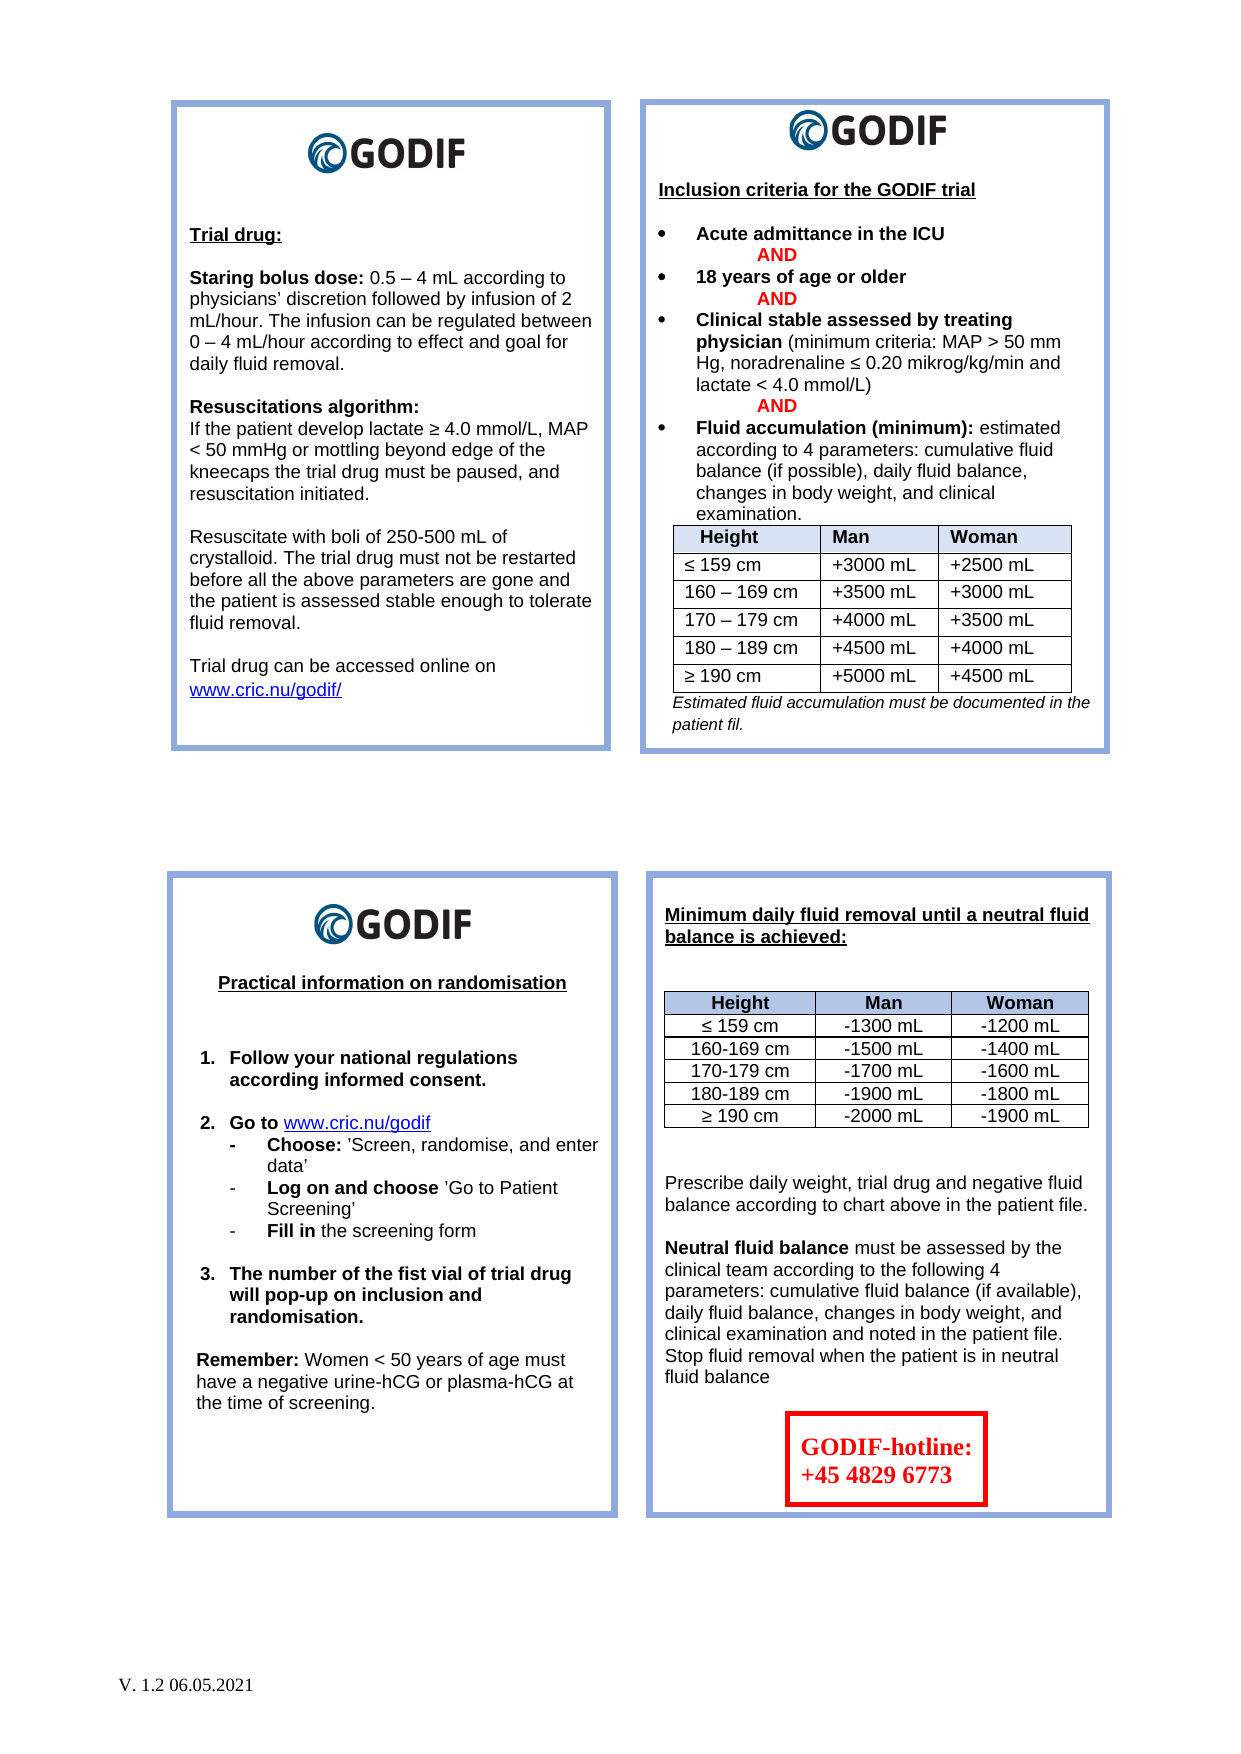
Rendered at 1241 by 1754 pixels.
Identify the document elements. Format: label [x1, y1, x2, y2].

picture [789, 110, 946, 151]
picture [308, 132, 465, 174]
picture [314, 904, 471, 945]
